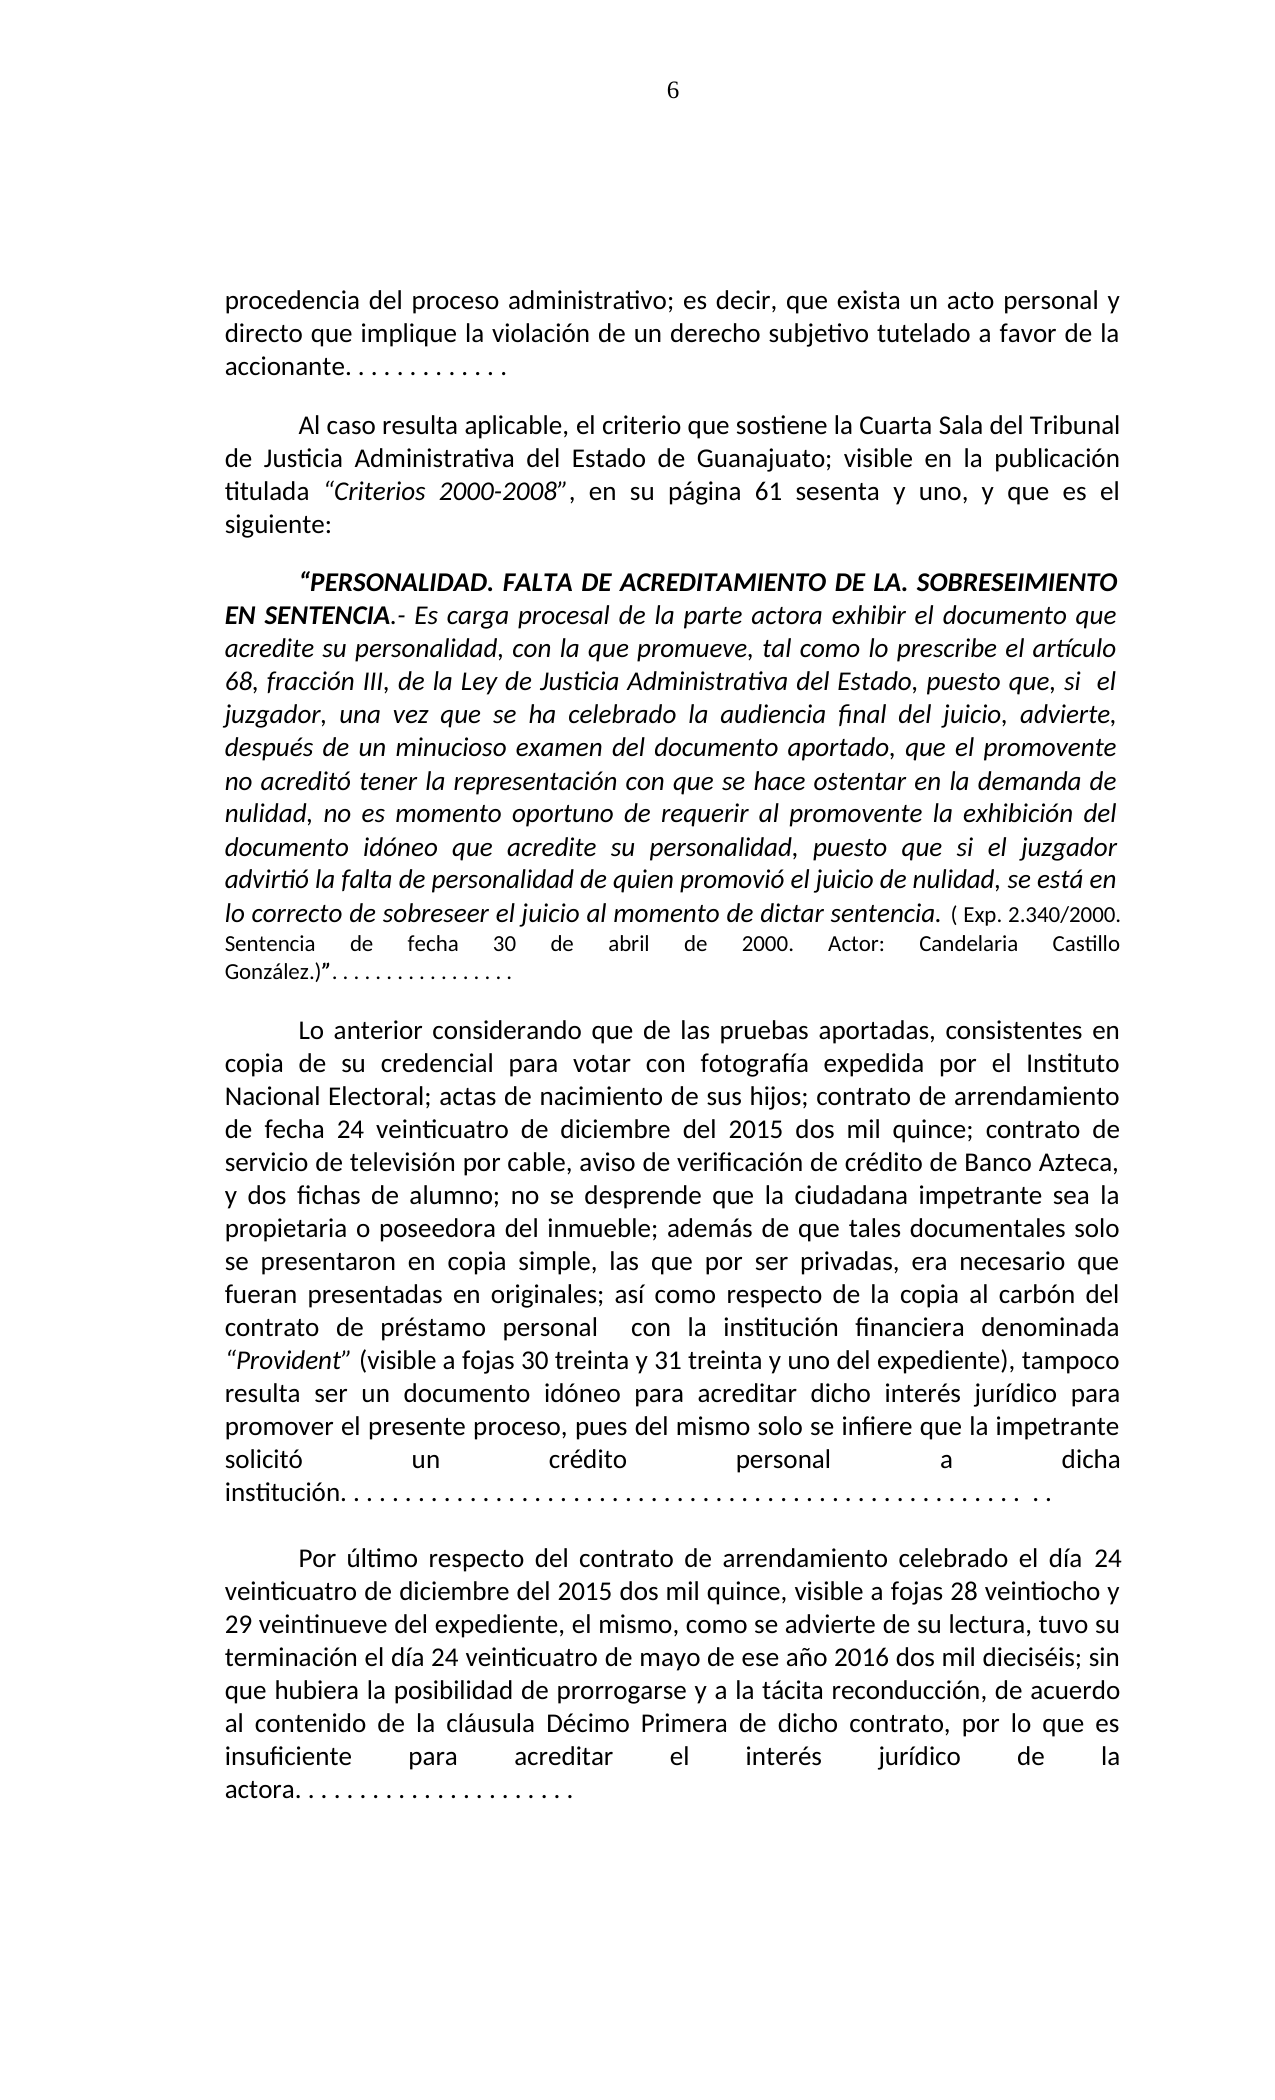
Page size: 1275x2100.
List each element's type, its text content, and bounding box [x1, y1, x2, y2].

text Al caso resulta aplicable, el criterio que sostiene la Cuarta Sala del Tribunal de Justicia Administrativa del Estado de Guanajuato; visible en la publicación titulada “Criterios 2000-2008”, en su página 61 sesenta y uno, y que es el siguiente: [224, 408, 1121, 540]
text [224, 283, 1121, 383]
text “PERSONALIDAD. FALTA DE ACREDITAMIENTO DE LA. SOBRESEIMIENTO EN SENTENCIA.- Es carga procesal de la parte actora exhibir el documento que acredite su personalidad, con la que promueve, tal como lo prescribe el artículo 68, fracción III, de la Ley de Justicia Administrativa del Estado, puesto que, si el juzgador, una vez que se ha celebrado la audiencia final del juicio, advierte, después de un minucioso examen del documento aportado, que el promovente no acreditó tener la representación con que se hace ostentar en la demanda de nulidad, no es momento oportuno de requerir al promovente la exhibición del documento idóneo que acredite su personalidad, puesto que si el juzgador advirtió la falta de personalidad de quien promovió el juicio de nulidad, se está en lo correcto de sobreseer el juicio al momento de dictar sentencia. ( Exp. 2.340/2000. Sentencia de fecha 30 de abril de 2000. Actor: Candelaria Castillo González.)”. . . . . . . . . . . . . . . . . [224, 566, 1121, 985]
text Lo anterior considerando que de las pruebas aportadas, consistentes en copia de su credencial para votar con fotografía expedida por el Instituto Nacional Electoral; actas de nacimiento de sus hijos; contrato de arrendamiento de fecha 24 veinticuatro de diciembre del 2015 dos mil quince; contrato de servicio de televisión por cable, aviso de verificación de crédito de Banco Azteca, y dos fichas de alumno; no se desprende que la ciudadana impetrante sea la propietaria o poseedora del inmueble; además de que tales documentales solo se presentaron en copia simple, las que por ser privadas, era necesario que fueran presentadas en originales; así como respecto de la copia al carbón del contrato de préstamo personal con la institución financiera denominada “Provident” (visible a fojas 30 treinta y 31 treinta y uno del expediente), tampoco resulta ser un documento idóneo para acreditar dicho interés jurídico para promover el presente proceso, pues del mismo solo se infiere que la impetrante solicitó un crédito personal a dicha institución. . . . . . . . . . . . . . . . . . . . . . . . . . . . . . . . . . . . . . . . . . . . . . . . . . . . . . . [224, 1013, 1121, 1508]
text Por último respecto del contrato de arrendamiento celebrado el día 24 veinticuatro de diciembre del 2015 dos mil quince, visible a fojas 28 veintiocho y 29 veintinueve del expediente, el mismo, como se advierte de su lectura, tuvo su terminación el día 24 veinticuatro de mayo de ese año 2016 dos mil dieciséis; sin que hubiera la posibilidad de prorrogarse y a la tácita reconducción, de acuerdo al contenido de la cláusula Décimo Primera de dicho contrato, por lo que es insuficiente para acreditar el interés jurídico de la actora. . . . . . . . . . . . . . . . . . . . . . [224, 1541, 1121, 1805]
